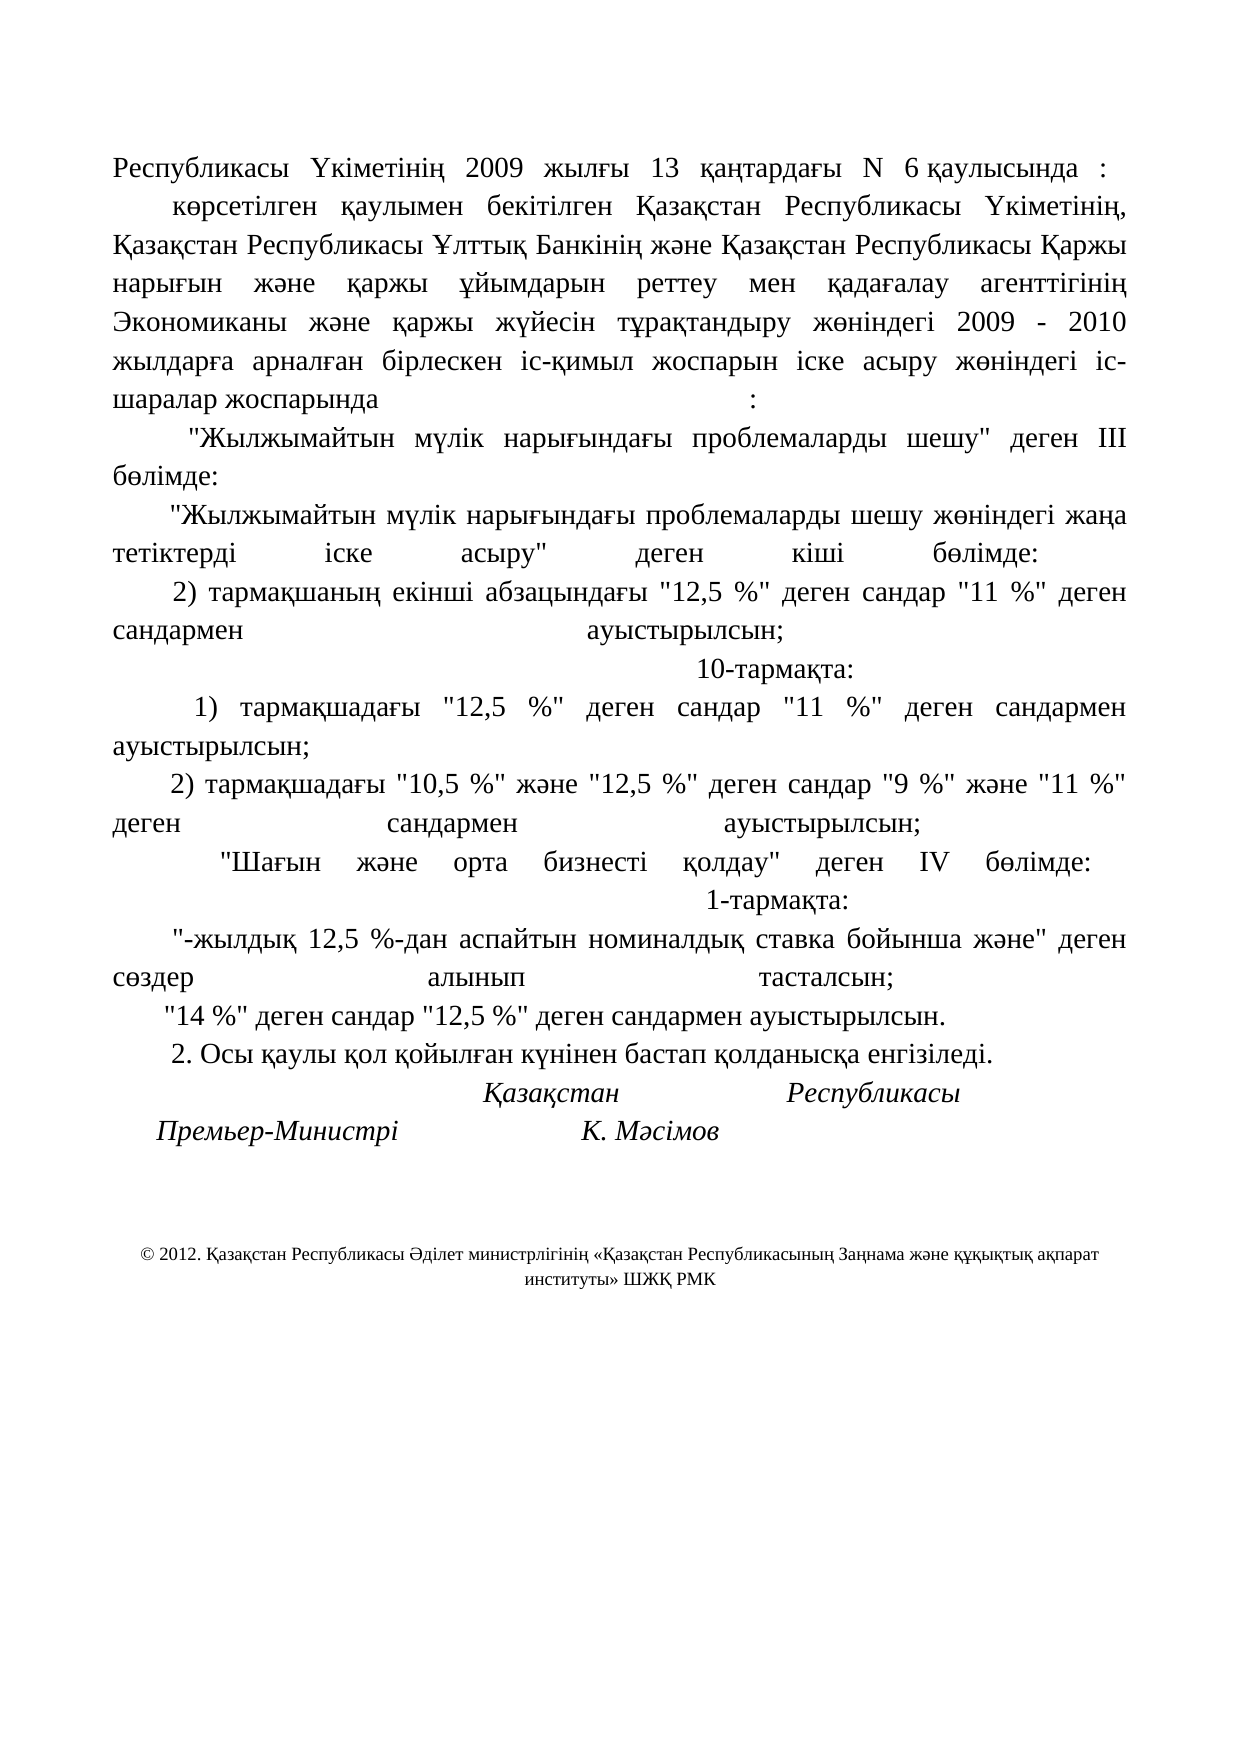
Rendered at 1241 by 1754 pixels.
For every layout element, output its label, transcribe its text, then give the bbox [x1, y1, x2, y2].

text Қазақстан Республикасы Премьер-Министрі К. Мәсімов [112, 1075, 1128, 1147]
text © 2012. Қазақстан Республикасы Әділет министрлігінің «Қазақстан Республикасының Заңнама және құқықтық ақпарат институты» ШЖҚ РМК [112, 1243, 1128, 1289]
text 2. Осы қаулы қол қойылған күнінен бастап қолданысқа енгізіледі. [112, 1036, 1128, 1070]
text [112, 150, 1128, 1031]
